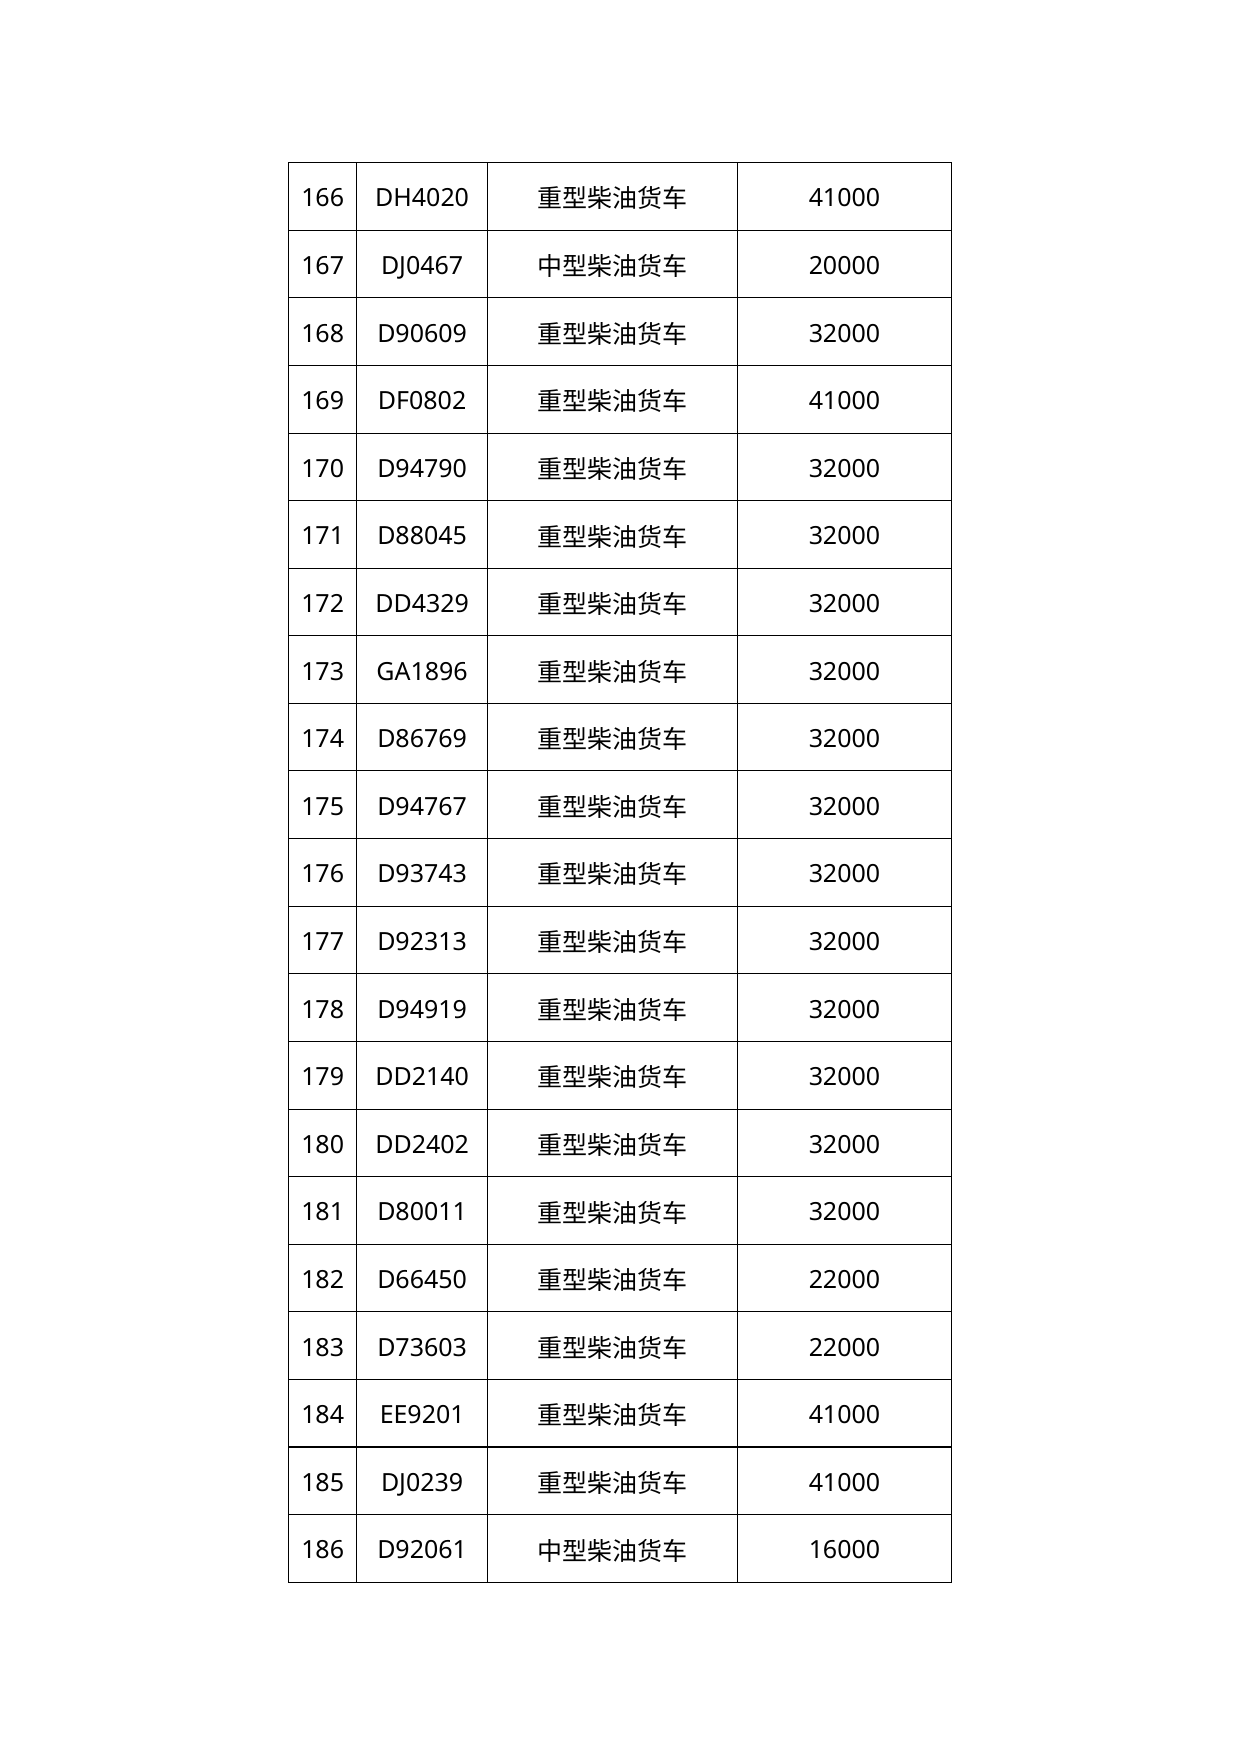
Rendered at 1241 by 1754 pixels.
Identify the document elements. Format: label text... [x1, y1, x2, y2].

table_cell DD2402 [357, 1110, 487, 1176]
table_cell 177 [289, 907, 356, 973]
table_cell 41000 [738, 163, 951, 229]
table_cell 重型柴油货车 [488, 569, 737, 635]
table_cell 重型柴油货车 [488, 1448, 737, 1514]
table_cell 181 [289, 1177, 356, 1244]
table_cell 183 [289, 1312, 356, 1379]
table_cell 重型柴油货车 [488, 434, 737, 500]
table_cell DH4020 [357, 163, 487, 229]
table_cell D94767 [357, 771, 487, 838]
table_cell 41000 [738, 366, 951, 432]
table_cell 中型柴油货车 [488, 1515, 737, 1582]
table_cell 32000 [738, 636, 951, 703]
table_cell DD4329 [357, 569, 487, 635]
table_cell 178 [289, 974, 356, 1041]
table_cell 168 [289, 298, 356, 365]
table_cell 32000 [738, 298, 951, 365]
table_cell 16000 [738, 1515, 951, 1582]
table_cell 32000 [738, 1110, 951, 1176]
table_cell 172 [289, 569, 356, 635]
table_cell 32000 [738, 907, 951, 973]
table_cell 185 [289, 1448, 356, 1514]
table_cell 174 [289, 704, 356, 770]
table_cell D93743 [357, 839, 487, 906]
table_cell 重型柴油货车 [488, 1177, 737, 1244]
table_cell 171 [289, 501, 356, 568]
table_cell 41000 [738, 1380, 951, 1446]
table_cell 重型柴油货车 [488, 974, 737, 1041]
table_cell 186 [289, 1515, 356, 1582]
table_cell 184 [289, 1380, 356, 1446]
table_cell DJ0239 [357, 1448, 487, 1514]
table_cell DJ0467 [357, 231, 487, 297]
table_cell 20000 [738, 231, 951, 297]
table_cell D86769 [357, 704, 487, 770]
table_cell 32000 [738, 839, 951, 906]
table_cell 22000 [738, 1245, 951, 1311]
table_cell D73603 [357, 1312, 487, 1379]
table_cell D80011 [357, 1177, 487, 1244]
table_cell 重型柴油货车 [488, 501, 737, 568]
table_cell 32000 [738, 704, 951, 770]
table_cell 169 [289, 366, 356, 432]
table_cell 173 [289, 636, 356, 703]
table_cell D92061 [357, 1515, 487, 1582]
table_cell 176 [289, 839, 356, 906]
table_cell 170 [289, 434, 356, 500]
table_cell D92313 [357, 907, 487, 973]
table_cell 180 [289, 1110, 356, 1176]
table_cell 重型柴油货车 [488, 298, 737, 365]
table_cell 167 [289, 231, 356, 297]
table_cell 重型柴油货车 [488, 1380, 737, 1446]
table_cell D94790 [357, 434, 487, 500]
table_cell 166 [289, 163, 356, 229]
table_cell D90609 [357, 298, 487, 365]
table_cell 22000 [738, 1312, 951, 1379]
table_cell D66450 [357, 1245, 487, 1311]
table_cell D94919 [357, 974, 487, 1041]
table_cell 32000 [738, 974, 951, 1041]
table_cell 中型柴油货车 [488, 231, 737, 297]
table_cell 32000 [738, 1177, 951, 1244]
table_cell 重型柴油货车 [488, 1042, 737, 1108]
table_cell D88045 [357, 501, 487, 568]
table_cell 32000 [738, 501, 951, 568]
table_cell 重型柴油货车 [488, 839, 737, 906]
table_cell 重型柴油货车 [488, 771, 737, 838]
table_cell 41000 [738, 1448, 951, 1514]
table_cell 182 [289, 1245, 356, 1311]
table_cell 重型柴油货车 [488, 1312, 737, 1379]
table_cell 179 [289, 1042, 356, 1108]
table_cell 重型柴油货车 [488, 1110, 737, 1176]
table_cell 重型柴油货车 [488, 704, 737, 770]
table_cell DF0802 [357, 366, 487, 432]
table_cell 32000 [738, 771, 951, 838]
table_cell 重型柴油货车 [488, 907, 737, 973]
table_cell 重型柴油货车 [488, 1245, 737, 1311]
table_cell EE9201 [357, 1380, 487, 1446]
table_cell 32000 [738, 569, 951, 635]
table_cell 175 [289, 771, 356, 838]
table_cell GA1896 [357, 636, 487, 703]
table_cell DD2140 [357, 1042, 487, 1108]
table_cell 重型柴油货车 [488, 366, 737, 432]
table_cell 32000 [738, 434, 951, 500]
table_cell 重型柴油货车 [488, 163, 737, 229]
table_cell 32000 [738, 1042, 951, 1108]
table_cell 重型柴油货车 [488, 636, 737, 703]
